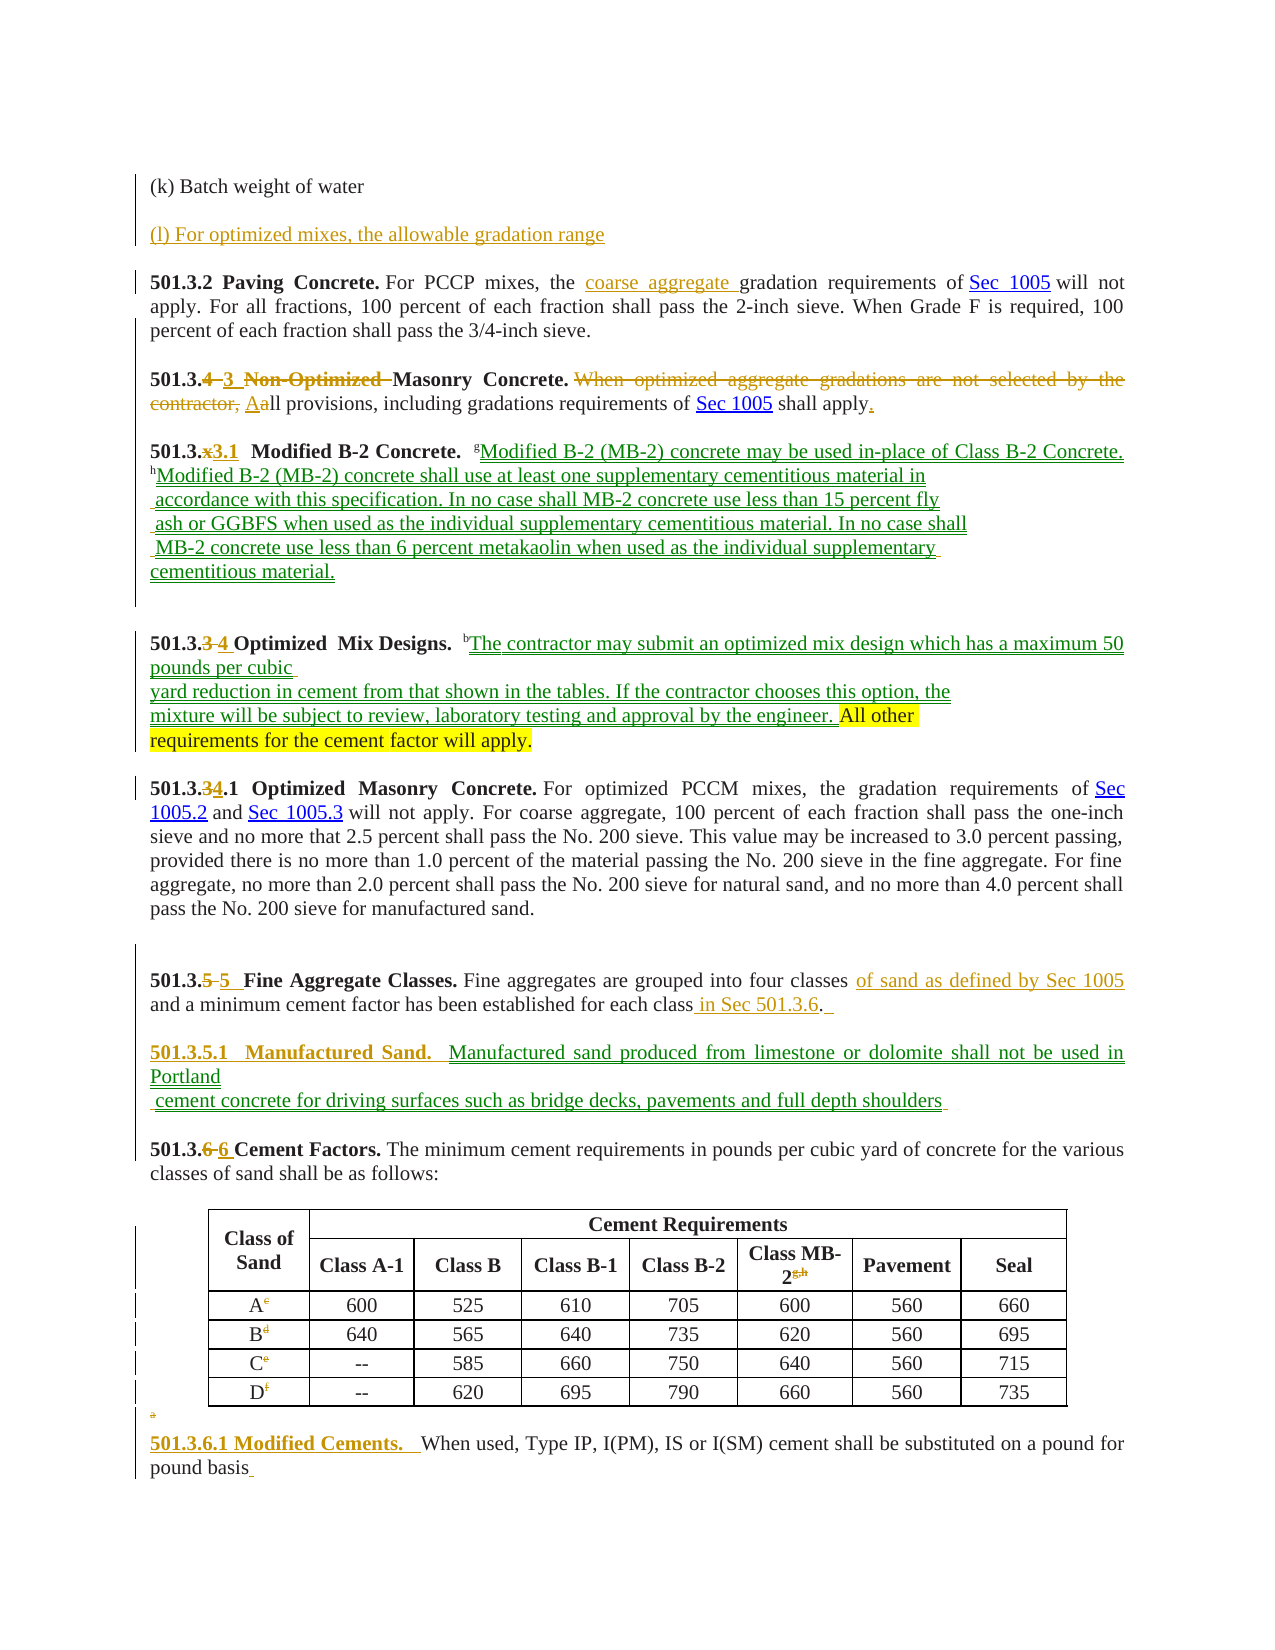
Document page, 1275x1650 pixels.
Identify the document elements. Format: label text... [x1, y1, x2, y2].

table_cell 750 [630, 1350, 737, 1377]
table_cell 560 [853, 1321, 960, 1348]
table_header Class of Sand [209, 1210, 309, 1290]
table_cell 735 [962, 1378, 1066, 1405]
table_cell Class B [415, 1239, 521, 1290]
table_cell 790 [630, 1378, 737, 1405]
table_cell 695 [962, 1321, 1066, 1348]
text (k) Batch weight of water [150, 174, 1125, 198]
table_cell B [209, 1321, 309, 1348]
table_cell 705 [630, 1292, 737, 1319]
table_cell 640 [738, 1350, 852, 1377]
text 501.3. Modified B-2 Concrete. [150, 439, 1125, 487]
table_cell 695 [522, 1378, 629, 1405]
text 501.3.Masonry Concrete. ll provisions, including gradations requirements of Sec 1005 shall apply [150, 367, 1125, 415]
table_cell 715 [962, 1350, 1066, 1377]
table_cell 660 [522, 1350, 629, 1377]
text 501.3..1 Optimized Masonry Concrete. For optimized PCCM mixes, the gradation requirements of Sec 1005.2 and Sec 1005.3 will not apply. For coarse aggregate, 100 percent of each fraction shall pass the one-inch sieve and no more that 2.5 percent shall pass the No. 200 sieve. This value may be increased to 3.0 percent passing, provided there is no more than 1.0 percent of the material passing the No. 200 sieve in the fine aggregate. For fine aggregate, no more than 2.0 percent shall pass the No. 200 sieve for natural sand, and no more than 4.0 percent shall pass the No. 200 sieve for manufactured sand. [150, 776, 1125, 920]
text 501.3.2 Paving Concrete. For PCCP mixes, the gradation requirements of Sec 1005 will not apply. For all fractions, 100 percent of each fraction shall pass the 2-inch sieve. When Grade F is required, 100 percent of each fraction shall pass the 3/4-inch sieve. [150, 270, 1125, 342]
table_cell Seal [962, 1239, 1066, 1290]
table_cell 735 [630, 1321, 737, 1348]
table_cell 525 [415, 1292, 521, 1319]
table_cell 660 [962, 1292, 1066, 1319]
table_cell D [209, 1378, 309, 1405]
table_cell 640 [522, 1321, 629, 1348]
table_cell 560 [853, 1350, 960, 1377]
table_cell C [209, 1350, 309, 1377]
table_cell -- [310, 1378, 413, 1405]
table_cell 620 [738, 1321, 852, 1348]
table_header Cement Requirements [310, 1210, 1066, 1237]
table_cell 640 [310, 1321, 413, 1348]
table_cell 565 [415, 1321, 521, 1348]
text When used, Type IP, I(PM), IS or I(SM) cement shall be substituted on a pound for pound basis [150, 1431, 1125, 1479]
table_cell Class B-2 [630, 1239, 737, 1290]
table_cell -- [310, 1350, 413, 1377]
table_cell Class A-1 [310, 1239, 413, 1290]
table_cell 600 [310, 1292, 413, 1319]
table_cell 660 [738, 1378, 852, 1405]
table_cell 620 [415, 1378, 521, 1405]
text 501.3.Fine Aggregate Classes. Fine aggregates are grouped into four classes and a minimum cement factor has been established for each class. [150, 968, 1125, 1016]
table_cell 585 [415, 1350, 521, 1377]
table_cell 560 [853, 1378, 960, 1405]
table_cell Class MB-2 [738, 1239, 852, 1290]
table_cell 610 [522, 1292, 629, 1319]
text 501.3.Optimized Mix Designs. [150, 631, 1125, 679]
text 501.3.Cement Factors. The minimum cement requirements in pounds per cubic yard of concrete for the various classes of sand shall be as follows: [150, 1137, 1125, 1185]
table_cell 600 [738, 1292, 852, 1319]
table_cell Pavement [853, 1239, 960, 1290]
table_cell Class B-1 [522, 1239, 629, 1290]
table_cell 560 [853, 1292, 960, 1319]
table_cell A [209, 1292, 309, 1319]
